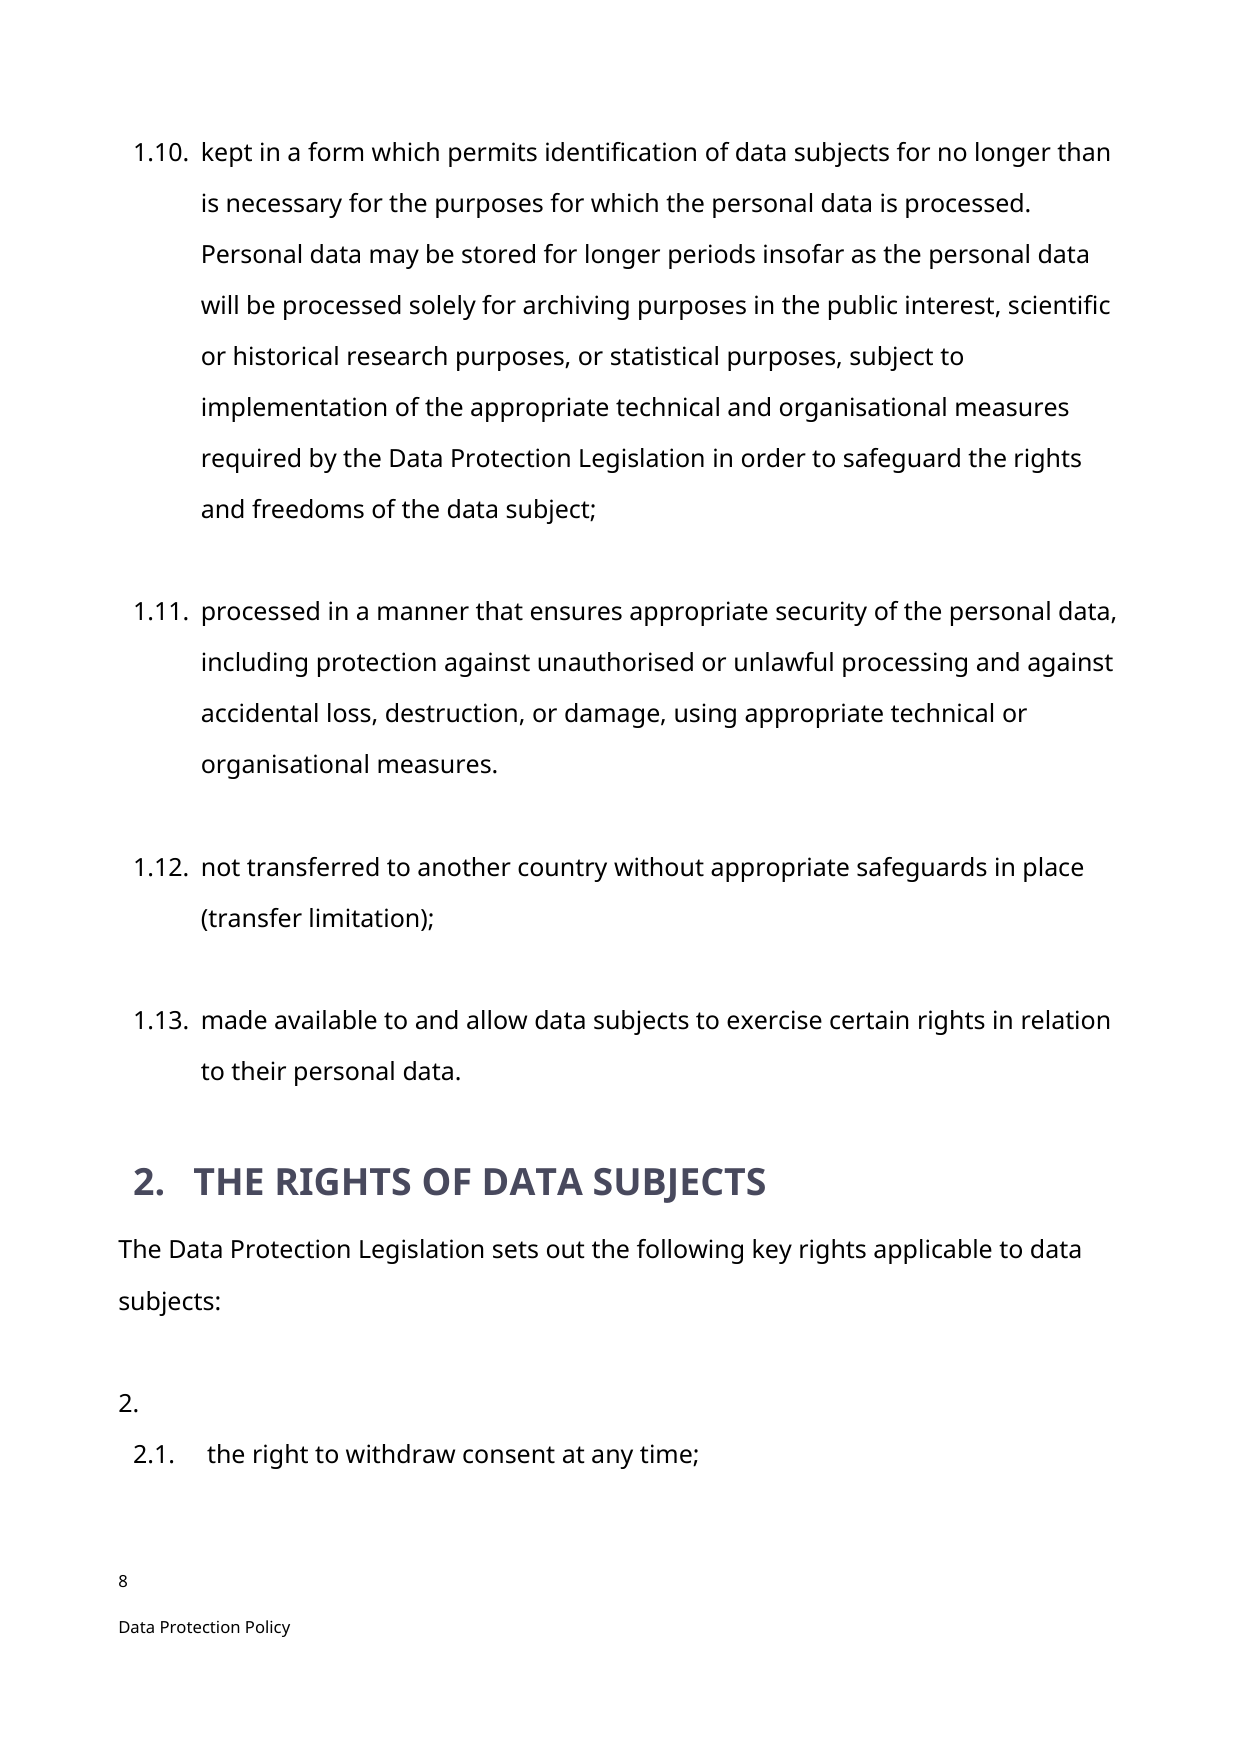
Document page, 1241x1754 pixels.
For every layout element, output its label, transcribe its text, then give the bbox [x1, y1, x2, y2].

list the right to withdraw consent at any time; [133, 1436, 1122, 1470]
list processed in a manner that ensures appropriate security of the personal data, including protection against unauthorised or unlawful processing and against accidental loss, destruction, or damage, using appropriate technical or organisational measures. [133, 594, 1122, 781]
subtitle THE RIGHTS OF DATA SUBJECTS [133, 1156, 1122, 1207]
list made available to and allow data subjects to exercise certain rights in relation to their personal data. [133, 1002, 1122, 1087]
list kept in a form which permits identification of data subjects for no longer than is necessary for the purposes for which the personal data is processed. Personal data may be stored for longer periods insofar as the personal data will be processed solely for archiving purposes in the public interest, scientific or historical research purposes, or statistical purposes, subject to implementation of the appropriate technical and organisational measures required by the Data Protection Legislation in order to safeguard the rights and freedoms of the data subject; [133, 135, 1122, 526]
text The Data Protection Legislation sets out the following key rights applicable to data subjects: [118, 1232, 1122, 1317]
list not transferred to another country without appropriate safeguards in place (transfer limitation); [133, 849, 1122, 934]
